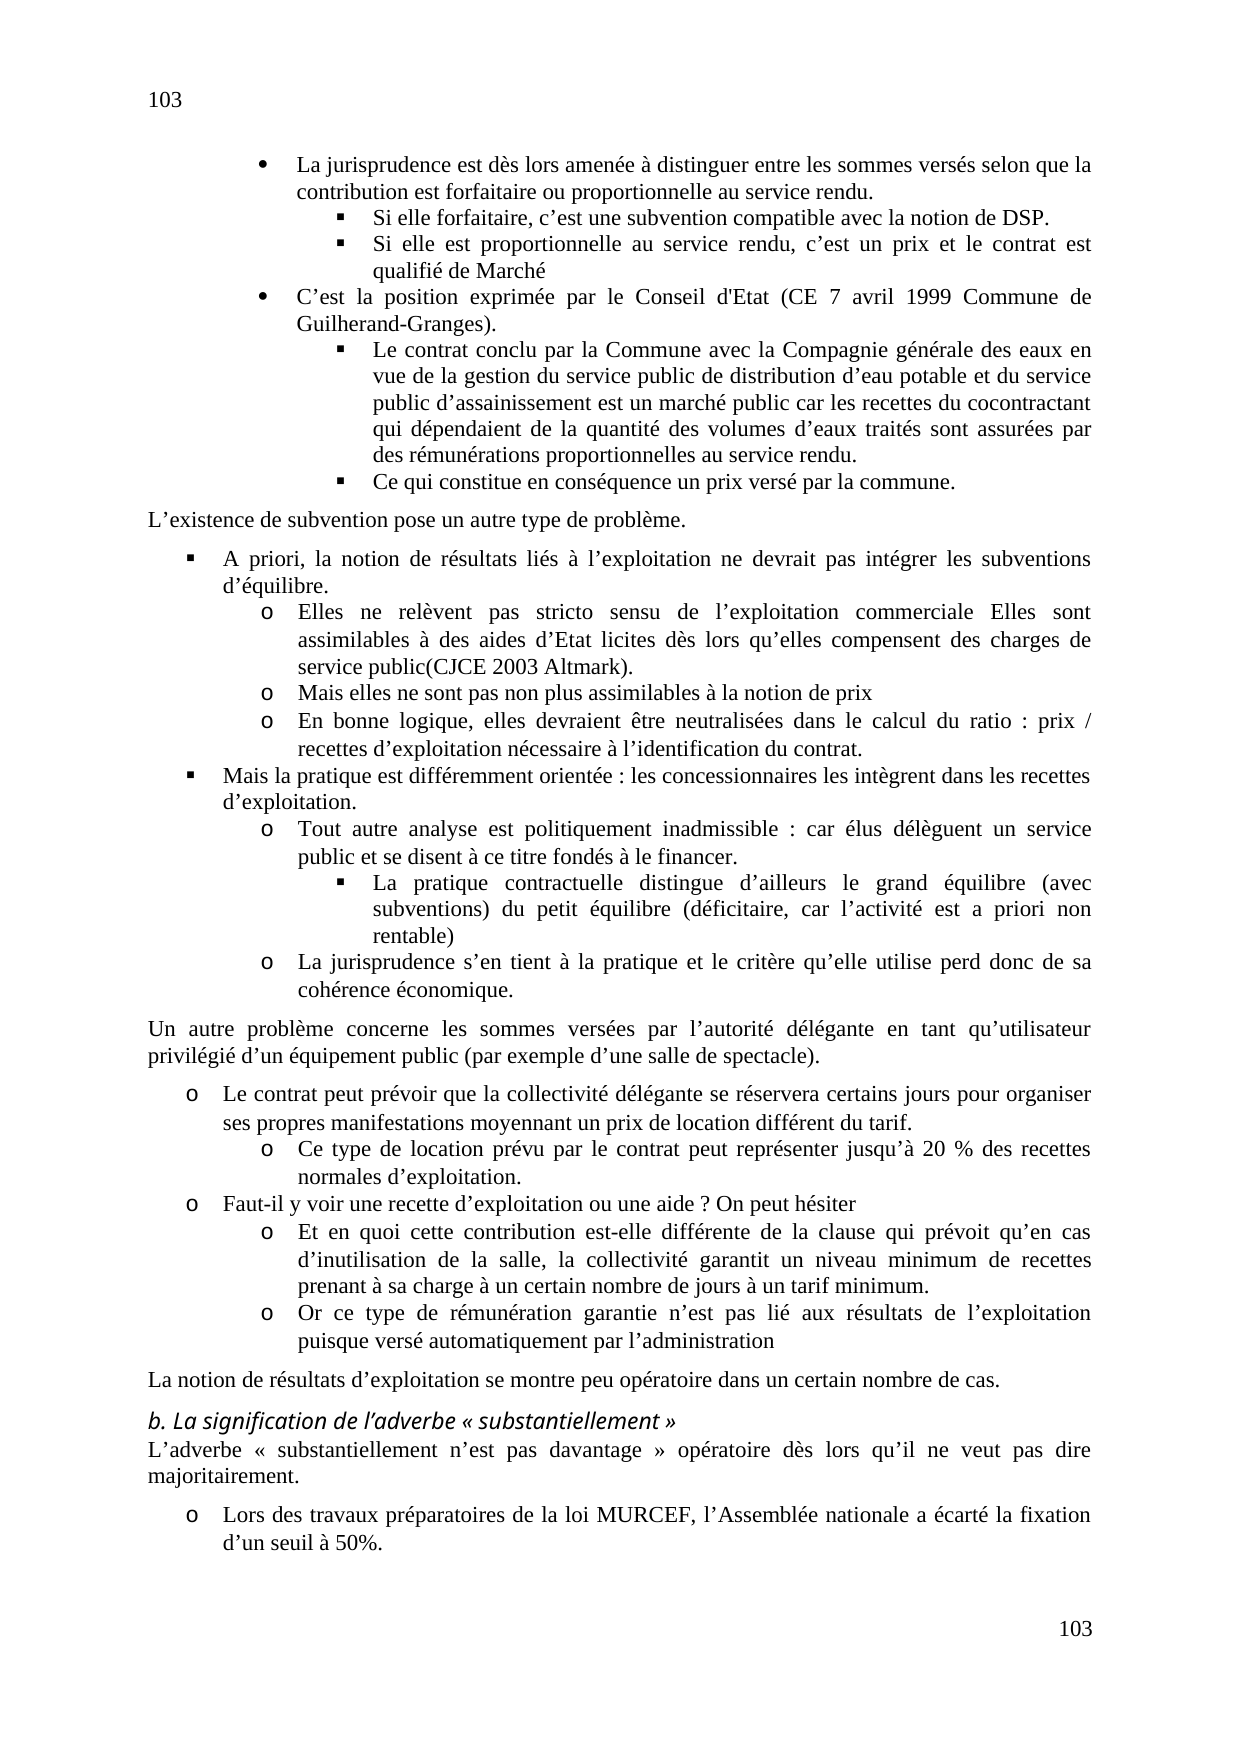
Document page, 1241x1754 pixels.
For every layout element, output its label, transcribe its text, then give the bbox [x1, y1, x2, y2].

list Mais elles ne sont pas non plus assimilables à la notion de prix [260, 679, 1093, 707]
text L’existence de subvention pose un autre type de problème. [148, 507, 1093, 533]
list Faut-il y voir une recette d’exploitation ou une aide ? On peut hésiter [185, 1190, 1093, 1218]
list Tout autre analyse est politiquement inadmissible : car élus délèguent un service public et se disent à ce titre fondés à le financer. [260, 814, 1093, 869]
text La notion de résultats d’exploitation se montre peu opératoire dans un certain nombre de cas. [148, 1366, 1093, 1392]
list Or ce type de rémunération garantie n’est pas lié aux résultats de l’exploitation puisque versé automatiquement par l’administration [260, 1299, 1093, 1353]
list En bonne logique, elles devraient être neutralisées dans le calcul du ratio : prix / recettes d’exploitation nécessaire à l’identification du contrat. [260, 707, 1093, 762]
subtitle b. La signification de l’adverbe « substantiellement » [148, 1405, 1093, 1436]
list La jurisprudence est dès lors amenée à distinguer entre les sommes versés selon que la contribution est forfaitaire ou proportionnelle au service rendu. [259, 151, 1093, 204]
text Un autre problème concerne les sommes versées par l’autorité délégante en tant qu’utilisateur privilégié d’un équipement public (par exemple d’une salle de spectacle). [148, 1015, 1093, 1068]
list A priori, la notion de résultats liés à l’exploitation ne devrait pas intégrer les subventions d’équilibre. [185, 545, 1093, 598]
list Si elle est proportionnelle au service rendu, c’est un prix et le contrat est qualifié de Marché [335, 231, 1093, 283]
text L’adverbe « substantiellement n’est pas davantage » opératoire dès lors qu’il ne veut pas dire majoritairement. [148, 1436, 1093, 1489]
list Elles ne relèvent pas stricto sensu de l’exploitation commerciale Elles sont assimilables à des aides d’Etat licites dès lors qu’elles compensent des charges de service public(CJCE 2003 Altmark). [260, 598, 1093, 679]
list Ce qui constitue en conséquence un prix versé par la commune. [335, 468, 1093, 494]
list Si elle forfaitaire, c’est une subvention compatible avec la notion de DSP. [335, 204, 1093, 231]
list Lors des travaux préparatoires de la loi MURCEF, l’Assemblée nationale a écarté la fixation d’un seuil à 50%. [185, 1501, 1093, 1556]
list Ce type de location prévu par le contrat peut représenter jusqu’à 20 % des recettes normales d’exploitation. [260, 1135, 1093, 1190]
list Le contrat conclu par la Commune avec la Compagnie générale des eaux en vue de la gestion du service public de distribution d’eau potable et du service public d’assainissement est un marché public car les recettes du cocontractant qui dépendaient de la quantité des volumes d’eaux traités sont assurées par des rémunérations proportionnelles au service rendu. [335, 336, 1093, 468]
list Le contrat peut prévoir que la collectivité délégante se réservera certains jours pour organiser ses propres manifestations moyennant un prix de location différent du tarif. [185, 1081, 1093, 1135]
list C’est la position exprimée par le Conseil d'Etat (CE 7 avril 1999 Commune de Guilherand-Granges). [259, 283, 1093, 336]
list Et en quoi cette contribution est-elle différente de la clause qui prévoit qu’en cas d’inutilisation de la salle, la collectivité garantit un niveau minimum de recettes prenant à sa charge à un certain nombre de jours à un tarif minimum. [260, 1218, 1093, 1299]
list La pratique contractuelle distingue d’ailleurs le grand équilibre (avec subventions) du petit équilibre (déficitaire, car l’activité est a priori non rentable) [335, 869, 1093, 948]
list La jurisprudence s’en tient à la pratique et le critère qu’elle utilise perd donc de sa cohérence économique. [260, 948, 1093, 1003]
list Mais la pratique est différemment orientée : les concessionnaires les intègrent dans les recettes d’exploitation. [185, 762, 1093, 814]
